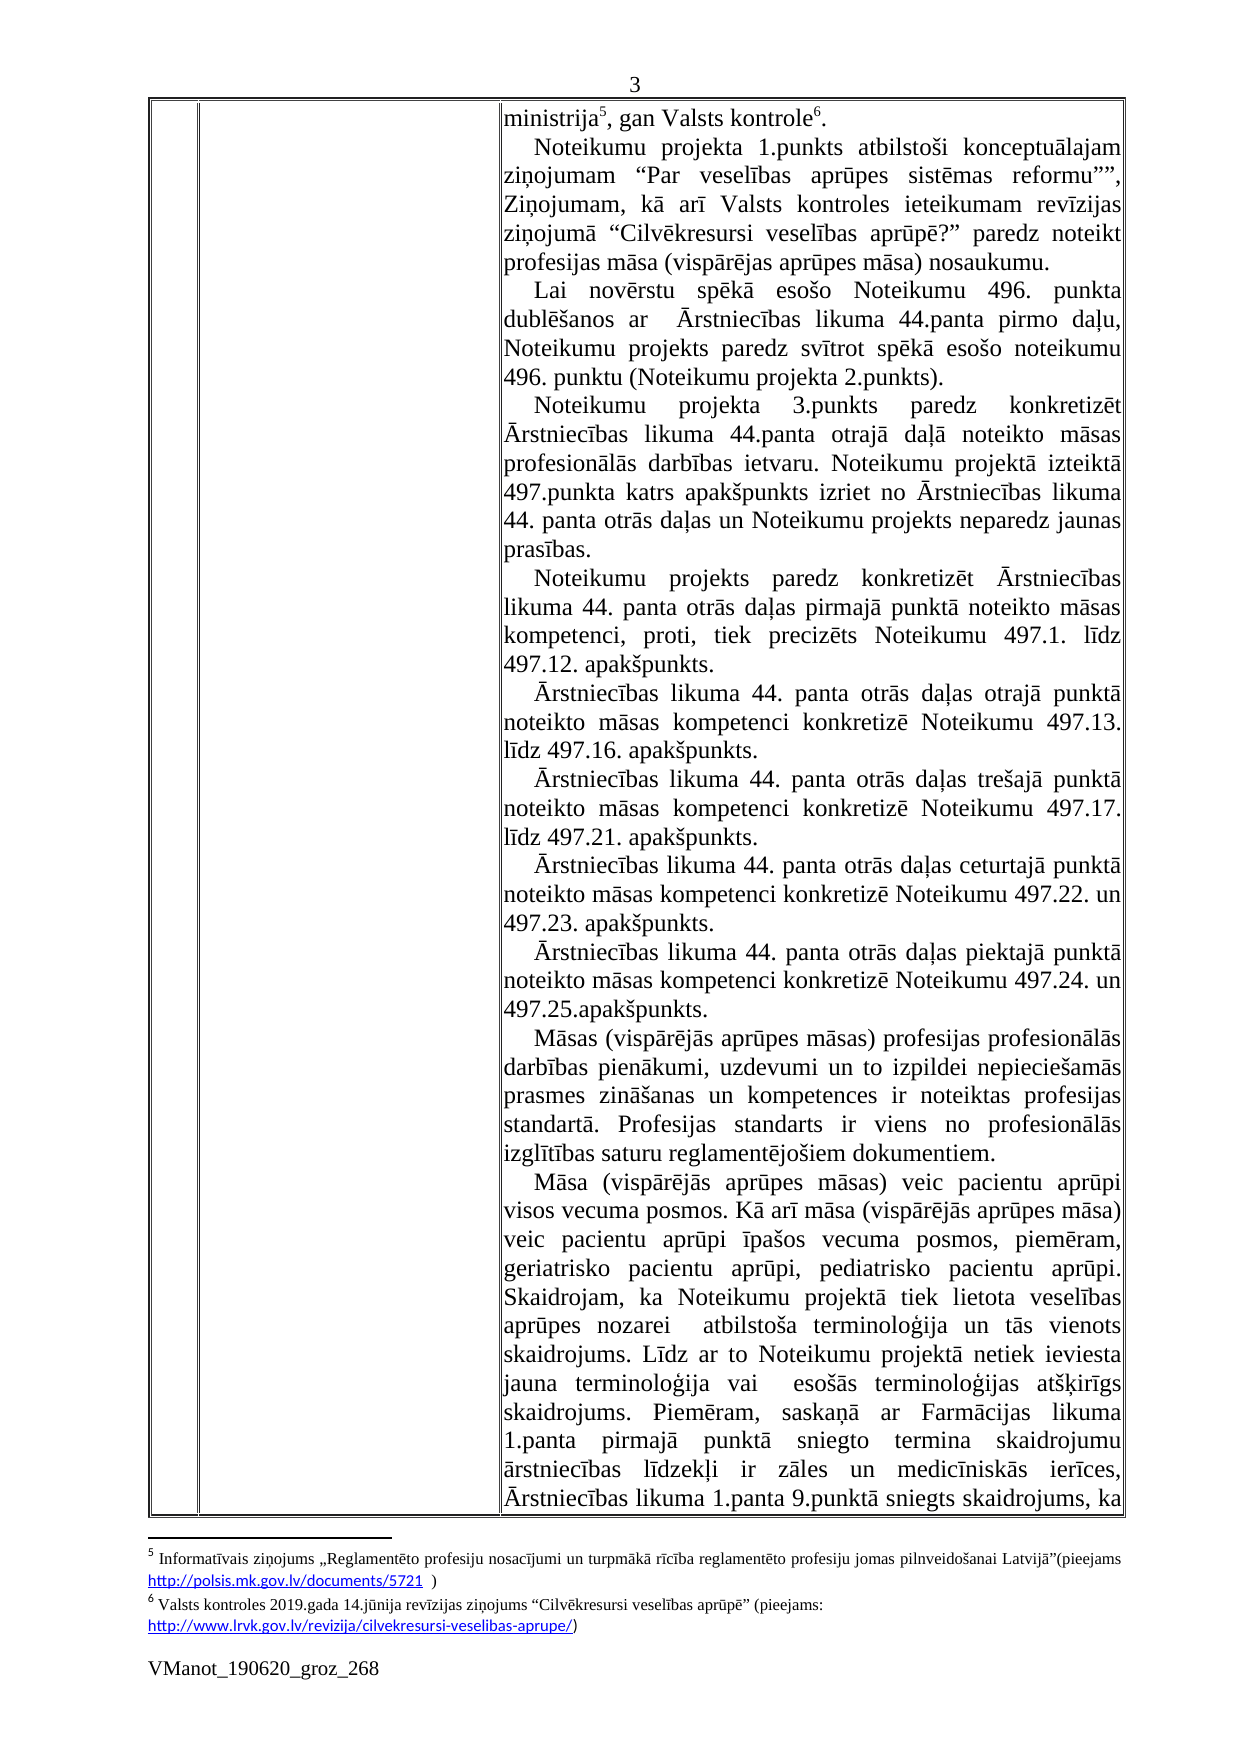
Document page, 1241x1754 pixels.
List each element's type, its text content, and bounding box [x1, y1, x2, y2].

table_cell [199, 101, 501, 1514]
table_cell 2. [152, 101, 199, 1514]
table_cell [501, 101, 1123, 1514]
